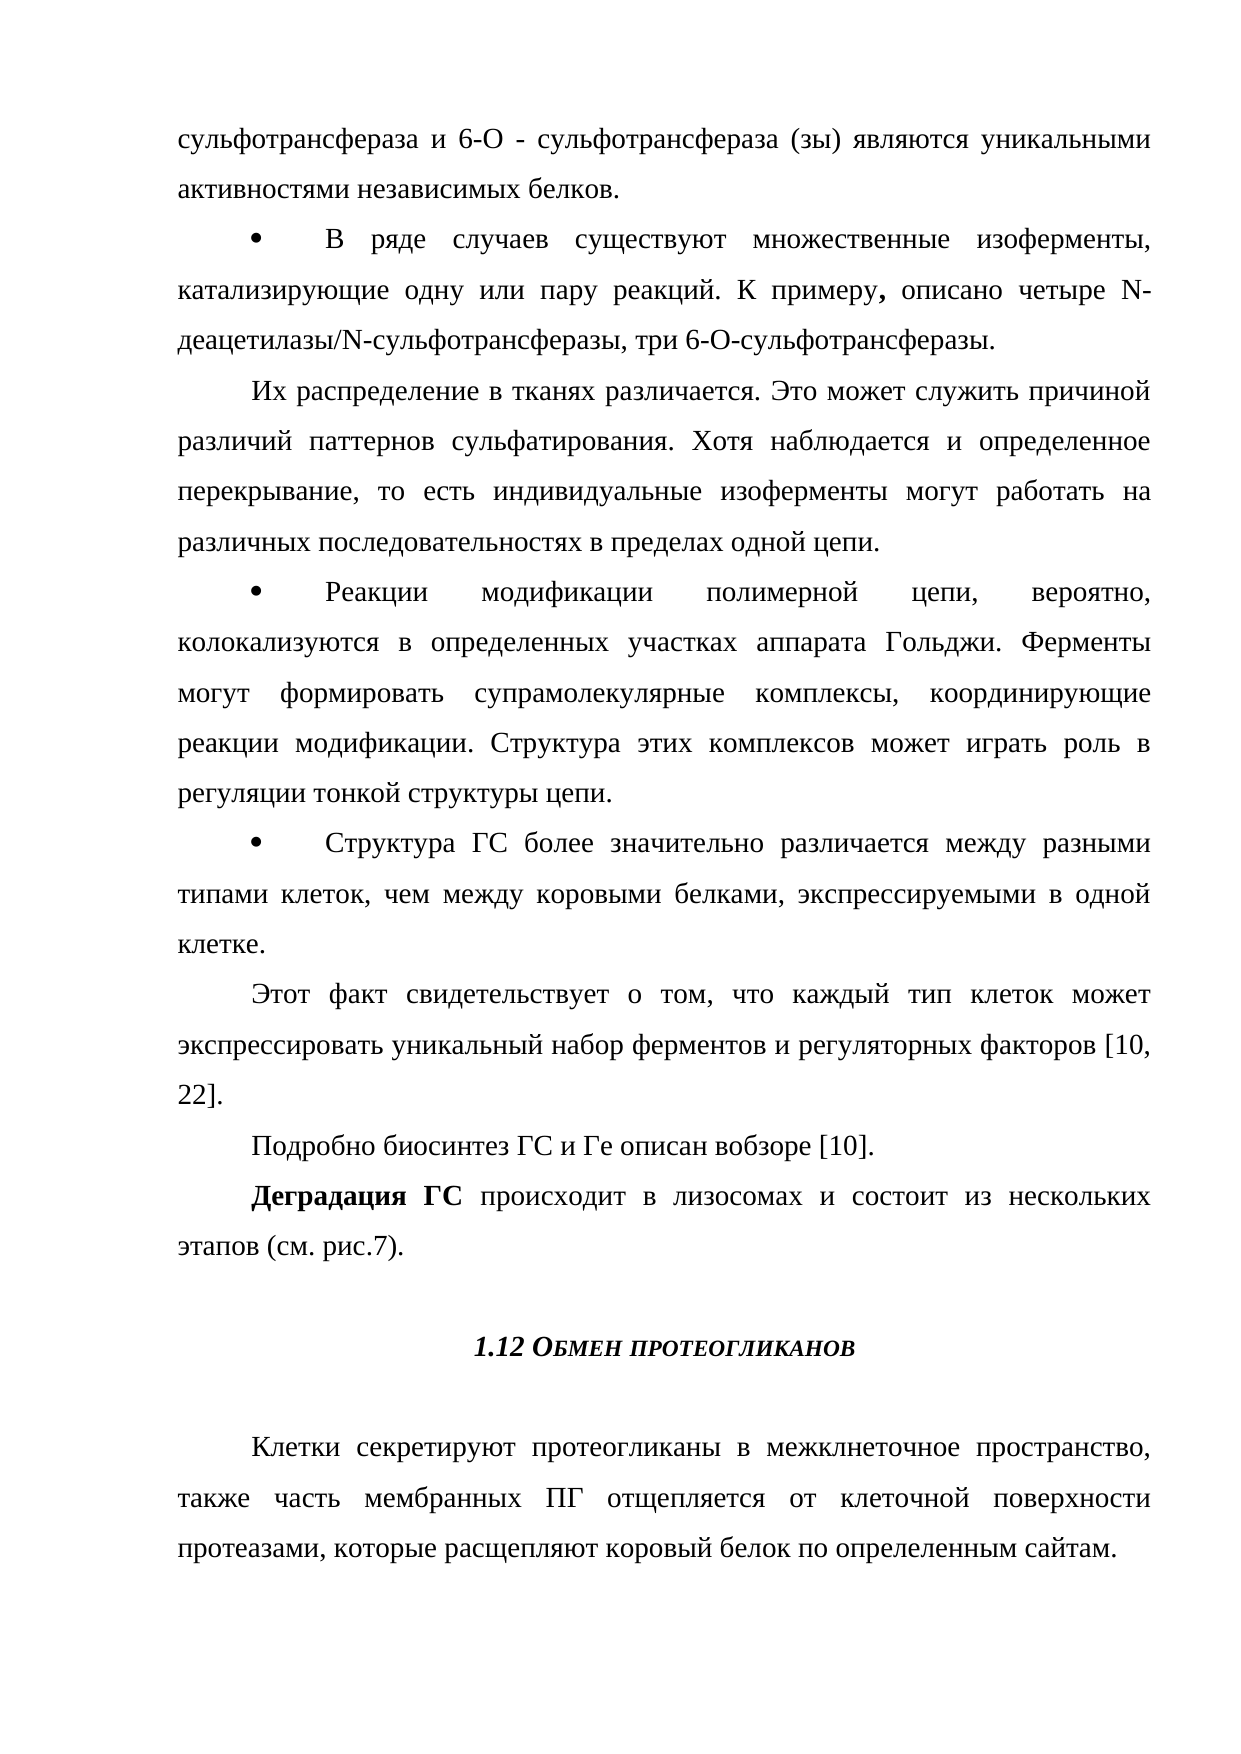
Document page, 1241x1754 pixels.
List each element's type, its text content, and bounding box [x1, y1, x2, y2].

list В ряде случаев существуют множественные изоферменты, катализирующие одну или пару реакций. К примеру, описано четыре N-деацетилазы/N-сульфотрансферазы, три 6-О-сульфотрансферазы. [177, 222, 1152, 356]
text Клетки секретируют протеогликаны в межклнеточное пространство, также часть мембранных ПГ отщепляется от клеточной поверхности протеазами, которые расщепляют коровый белок по опрелеленным сайтам. [177, 1429, 1152, 1564]
text Деградация ГС происходит в лизосомах и состоит из нескольких этапов (см. рис.7). [177, 1178, 1152, 1262]
text Их распределение в тканях различается. Это может служить причиной различий паттернов сульфатирования. Хотя наблюдается и определенное перекрывание, то есть индивидуальные изоферменты могут работать на различных последовательностях в пределах одной цепи. [177, 373, 1152, 557]
subtitle 1.12 Обмен протеогликанов [177, 1329, 1152, 1362]
text Подробно биосинтез ГС и Ге описан вобзоре [10]. [177, 1128, 1152, 1161]
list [177, 121, 1152, 205]
list Структура ГС более значительно различается между разными типами клеток, чем между коровыми белками, экспрессируемыми в одной клетке. [177, 826, 1152, 960]
text Этот факт свидетельствует о том, что каждый тип клеток может экспрессировать уникальный набор ферментов и регуляторных факторов [10, 22]. [177, 977, 1152, 1111]
list Реакции модификации полимерной цепи, вероятно, колокализуются в определенных участках аппарата Гольджи. Ферменты могут формировать супрамолекулярные комплексы, координирующие реакции модификации. Структура этих комплексов может играть роль в регуляции тонкой структуры цепи. [177, 574, 1152, 809]
